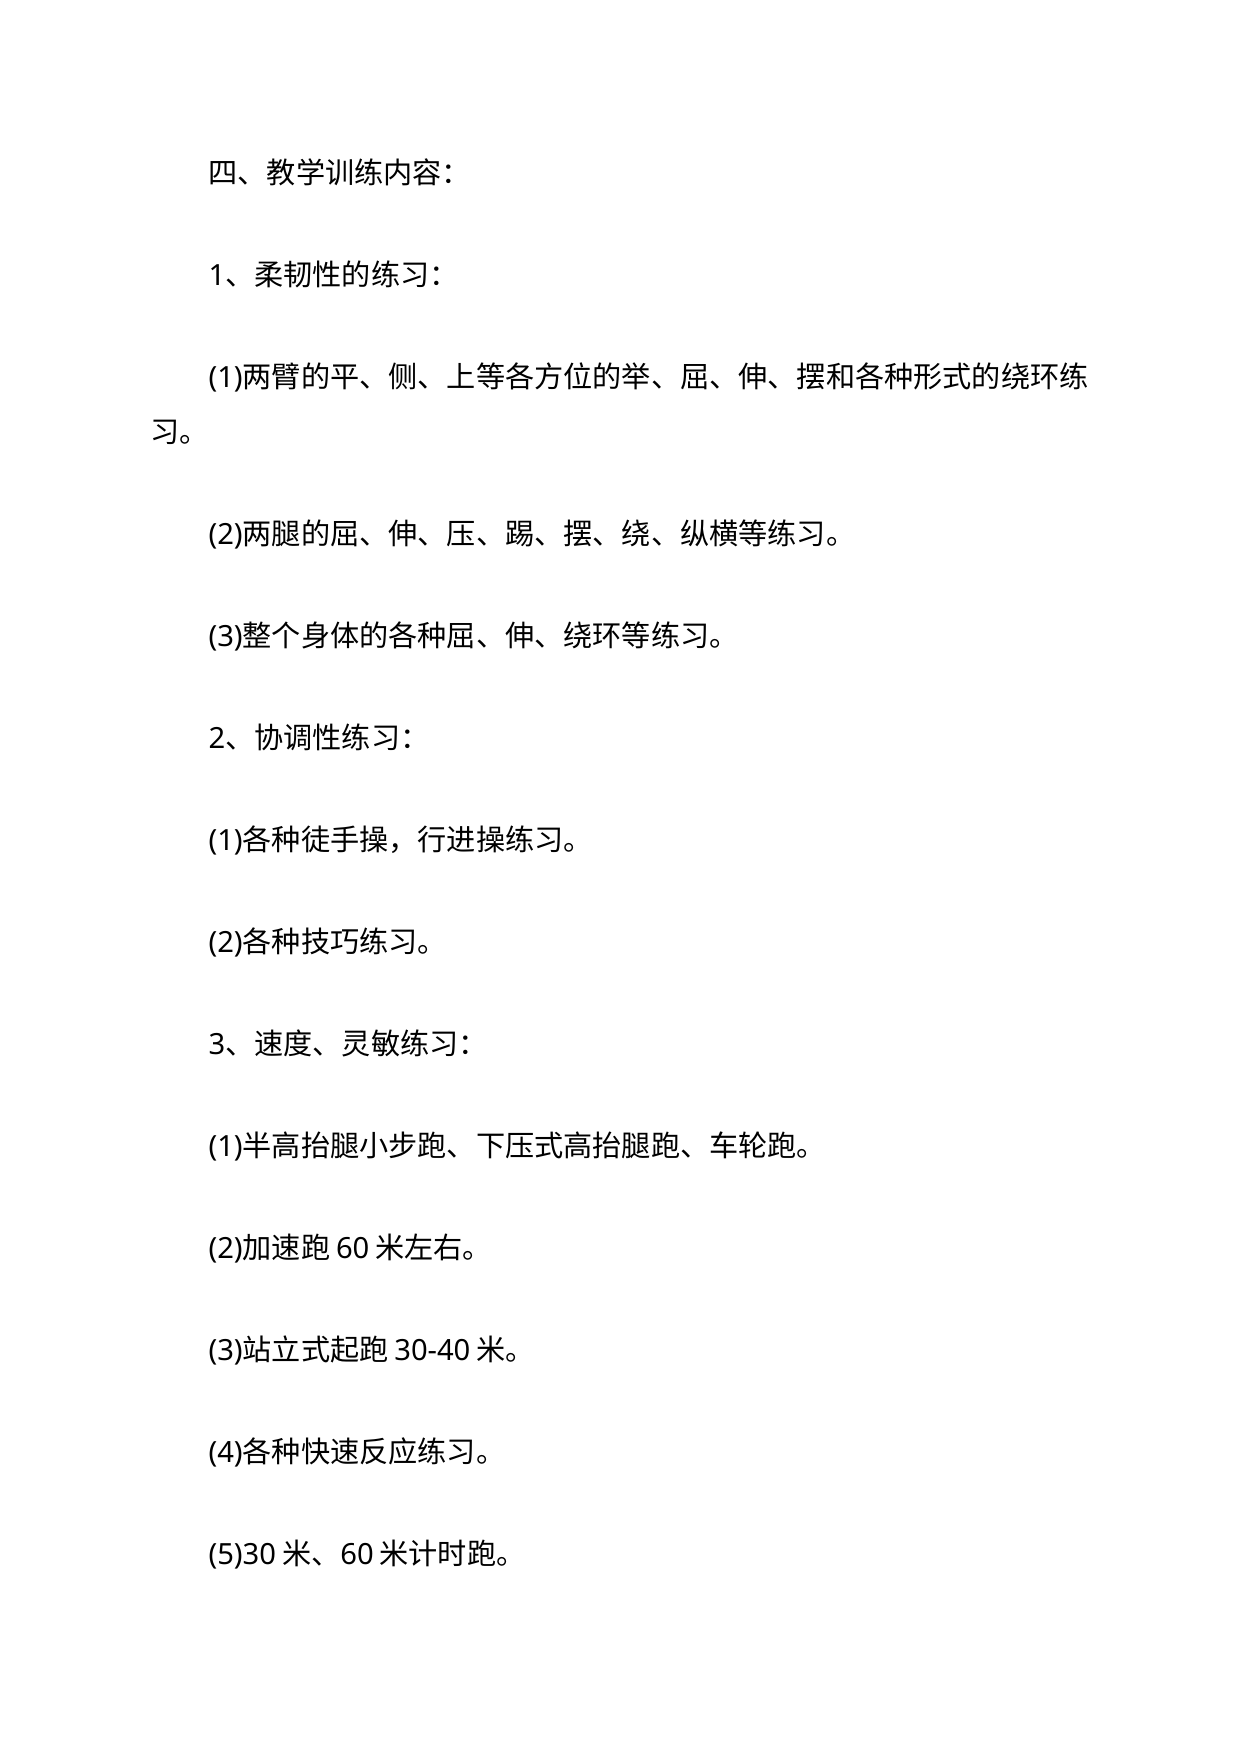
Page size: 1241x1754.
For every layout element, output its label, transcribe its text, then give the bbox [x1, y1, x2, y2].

text (3)整个身体的各种屈、伸、绕环等练习。 [150, 612, 1090, 655]
text (5)30米、60米计时跑。 [150, 1530, 1090, 1573]
text (2)加速跑60米左右。 [150, 1224, 1090, 1267]
text (1)两臂的平、侧、上等各方位的举、屈、伸、摆和各种形式的绕环练习。 [150, 354, 1090, 451]
text (1)半高抬腿小步跑、下压式高抬腿跑、车轮跑。 [150, 1122, 1090, 1165]
text (3)站立式起跑30-40米。 [150, 1326, 1090, 1369]
text 3、速度、灵敏练习： [150, 1020, 1090, 1063]
text (2)两腿的屈、伸、压、踢、摆、绕、纵横等练习。 [150, 511, 1090, 553]
text (4)各种快速反应练习。 [150, 1428, 1090, 1471]
text (2)各种技巧练习。 [150, 918, 1090, 961]
text 四、教学训练内容： [150, 150, 1090, 192]
text 1、柔韧性的练习： [150, 252, 1090, 294]
text 2、协调性练习： [150, 714, 1090, 757]
text (1)各种徒手操，行进操练习。 [150, 816, 1090, 859]
